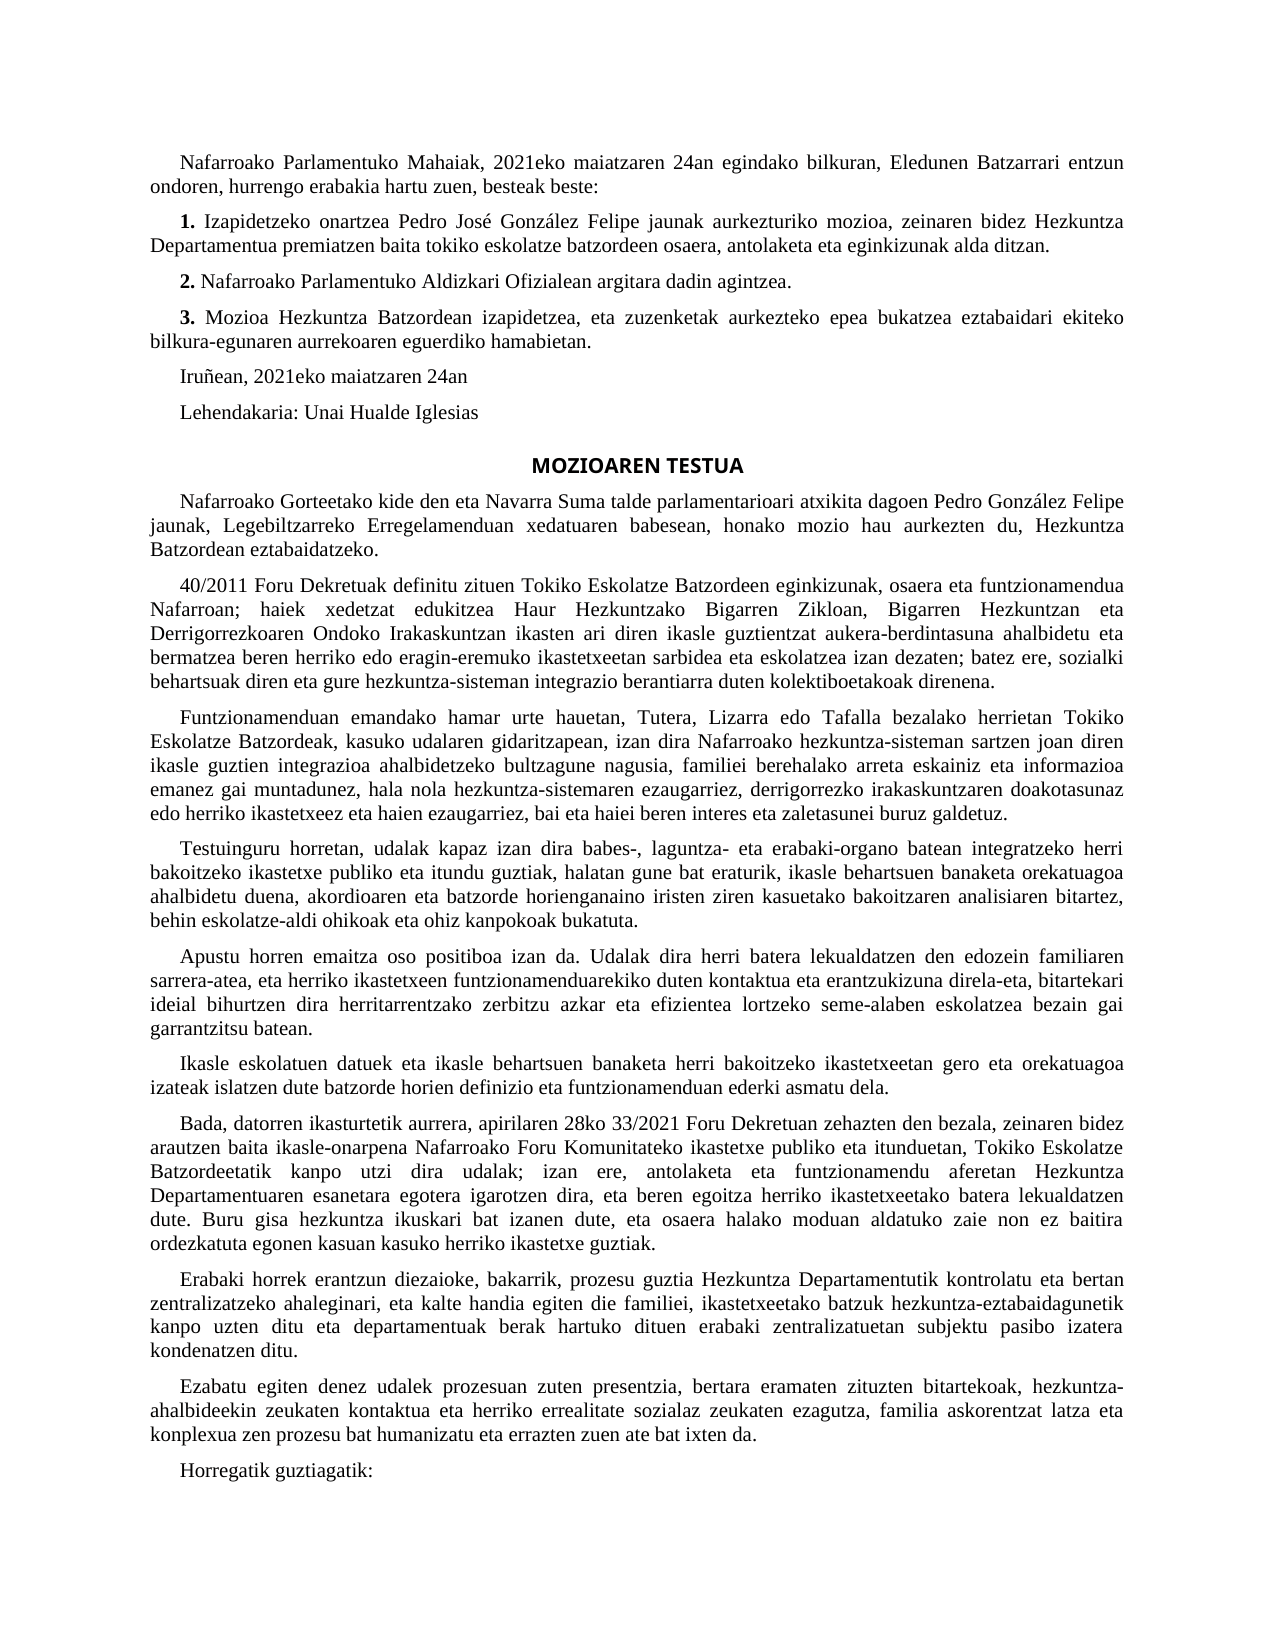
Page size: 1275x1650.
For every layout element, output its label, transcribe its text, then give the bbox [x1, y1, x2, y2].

text Funtzionamenduan emandako hamar urte hauetan, Tutera, Lizarra edo Tafalla bezalako herrietan Tokiko Eskolatze Batzordeak, kasuko udalaren gidaritzapean, izan dira Nafarroako hezkuntza-sisteman sartzen joan diren ikasle guztien integrazioa ahalbidetzeko bultzagune nagusia, familiei berehalako arreta eskainiz eta informazioa emanez gai muntadunez, hala nola hezkuntza-sistemaren ezaugarriez, derrigorrezko irakaskuntzaren doakotasunaz edo herriko ikastetxeez eta haien ezaugarriez, bai eta haiei beren interes eta zaletasunei buruz galdetuz. [150, 705, 1125, 825]
text Erabaki horrek erantzun diezaioke, bakarrik, prozesu guztia Hezkuntza Departamentutik kontrolatu eta bertan zentralizatzeko ahaleginari, eta kalte handia egiten die familiei, ikastetxeetako batzuk hezkuntza-eztabaidagunetik kanpo uzten ditu eta departamentuak berak hartuko dituen erabaki zentralizatuetan subjektu pasibo izatera kondenatzen ditu. [150, 1267, 1125, 1363]
text Apustu horren emaitza oso positiboa izan da. Udalak dira herri batera lekualdatzen den edozein familiaren sarrera-atea, eta herriko ikastetxeen funtzionamenduarekiko duten kontaktua eta erantzukizuna direla-eta, bitartekari ideial bihurtzen dira herritarrentzako zerbitzu azkar eta efizientea lortzeko seme-alaben eskolatzea bezain gai garrantzitsu batean. [150, 944, 1125, 1040]
text 40/2011 Foru Dekretuak definitu zituen Tokiko Eskolatze Batzordeen eginkizunak, osaera eta funtzionamendua Nafarroan; haiek xedetzat edukitzea Haur Hezkuntzako Bigarren Zikloan, Bigarren Hezkuntzan eta Derrigorrezkoaren Ondoko Irakaskuntzan ikasten ari diren ikasle guztientzat aukera-berdintasuna ahalbidetu eta bermatzea beren herriko edo eragin-eremuko ikastetxeetan sarbidea eta eskolatzea izan dezaten; batez ere, sozialki behartsuak diren eta gure hezkuntza-sisteman integrazio berantiarra duten kolektiboetakoak direnena. [150, 573, 1125, 693]
text Bada, datorren ikasturtetik aurrera, apirilaren 28ko 33/2021 Foru Dekretuan zehazten den bezala, zeinaren bidez arautzen baita ikasle-onarpena Nafarroako Foru Komunitateko ikastetxe publiko eta itunduetan, Tokiko Eskolatze Batzordeetatik kanpo utzi dira udalak; izan ere, antolaketa eta funtzionamendu aferetan Hezkuntza Departamentuaren esanetara egotera igarotzen dira, eta beren egoitza herriko ikastetxeetako batera lekualdatzen dute. Buru gisa hezkuntza ikuskari bat izanen dute, eta osaera halako moduan aldatuko zaie non ez baitira ordezkatuta egonen kasuan kasuko herriko ikastetxe guztiak. [150, 1111, 1125, 1255]
text MOZIOAREN TESTUA [150, 454, 1125, 478]
text Nafarroako Gorteetako kide den eta Navarra Suma talde parlamentarioari atxikita dagoen Pedro González Felipe jaunak, Legebiltzarreko Erregelamenduan xedatuaren babesean, honako mozio hau aurkezten du, Hezkuntza Batzordean eztabaidatzeko. [150, 490, 1125, 562]
text 3. Mozioa Hezkuntza Batzordean izapidetzea, eta zuzenketak aurkezteko epea bukatzea eztabaidari ekiteko bilkura-egunaren aurrekoaren eguerdiko hamabietan. [150, 305, 1125, 353]
text Horregatik guztiagatik: [150, 1458, 1125, 1482]
text Ezabatu egiten denez udalek prozesuan zuten presentzia, bertara eramaten zituzten bitartekoak, hezkuntza-ahalbideekin zeukaten kontaktua eta herriko errealitate sozialaz zeukaten ezagutza, familia askorentzat latza eta konplexua zen prozesu bat humanizatu eta errazten zuen ate bat ixten da. [150, 1374, 1125, 1446]
text Lehendakaria: Unai Hualde Iglesias [150, 401, 1125, 424]
text 1. Izapidetzeko onartzea Pedro José González Felipe jaunak aurkezturiko mozioa, zeinaren bidez Hezkuntza Departamentua premiatzen baita tokiko eskolatze batzordeen osaera, antolaketa eta eginkizunak alda ditzan. [150, 210, 1125, 258]
text Nafarroako Parlamentuko Mahaiak, 2021eko maiatzaren 24an egindako bilkuran, Eledunen Batzarrari entzun ondoren, hurrengo erabakia hartu zuen, besteak beste: [150, 150, 1125, 198]
text Iruñean, 2021eko maiatzaren 24an [150, 365, 1125, 389]
text 2. Nafarroako Parlamentuko Aldizkari Ofizialean argitara dadin agintzea. [150, 269, 1125, 293]
text Ikasle eskolatuen datuek eta ikasle behartsuen banaketa herri bakoitzeko ikastetxeetan gero eta orekatuagoa izateak islatzen dute batzorde horien definizio eta funtzionamenduan ederki asmatu dela. [150, 1052, 1125, 1099]
text Testuinguru horretan, udalak kapaz izan dira babes-, laguntza- eta erabaki-organo batean integratzeko herri bakoitzeko ikastetxe publiko eta itundu guztiak, halatan gune bat eraturik, ikasle behartsuen banaketa orekatuagoa ahalbidetu duena, akordioaren eta batzorde horienganaino iristen ziren kasuetako bakoitzaren analisiaren bitartez, behin eskolatze-aldi ohikoak eta ohiz kanpokoak bukatuta. [150, 836, 1125, 932]
